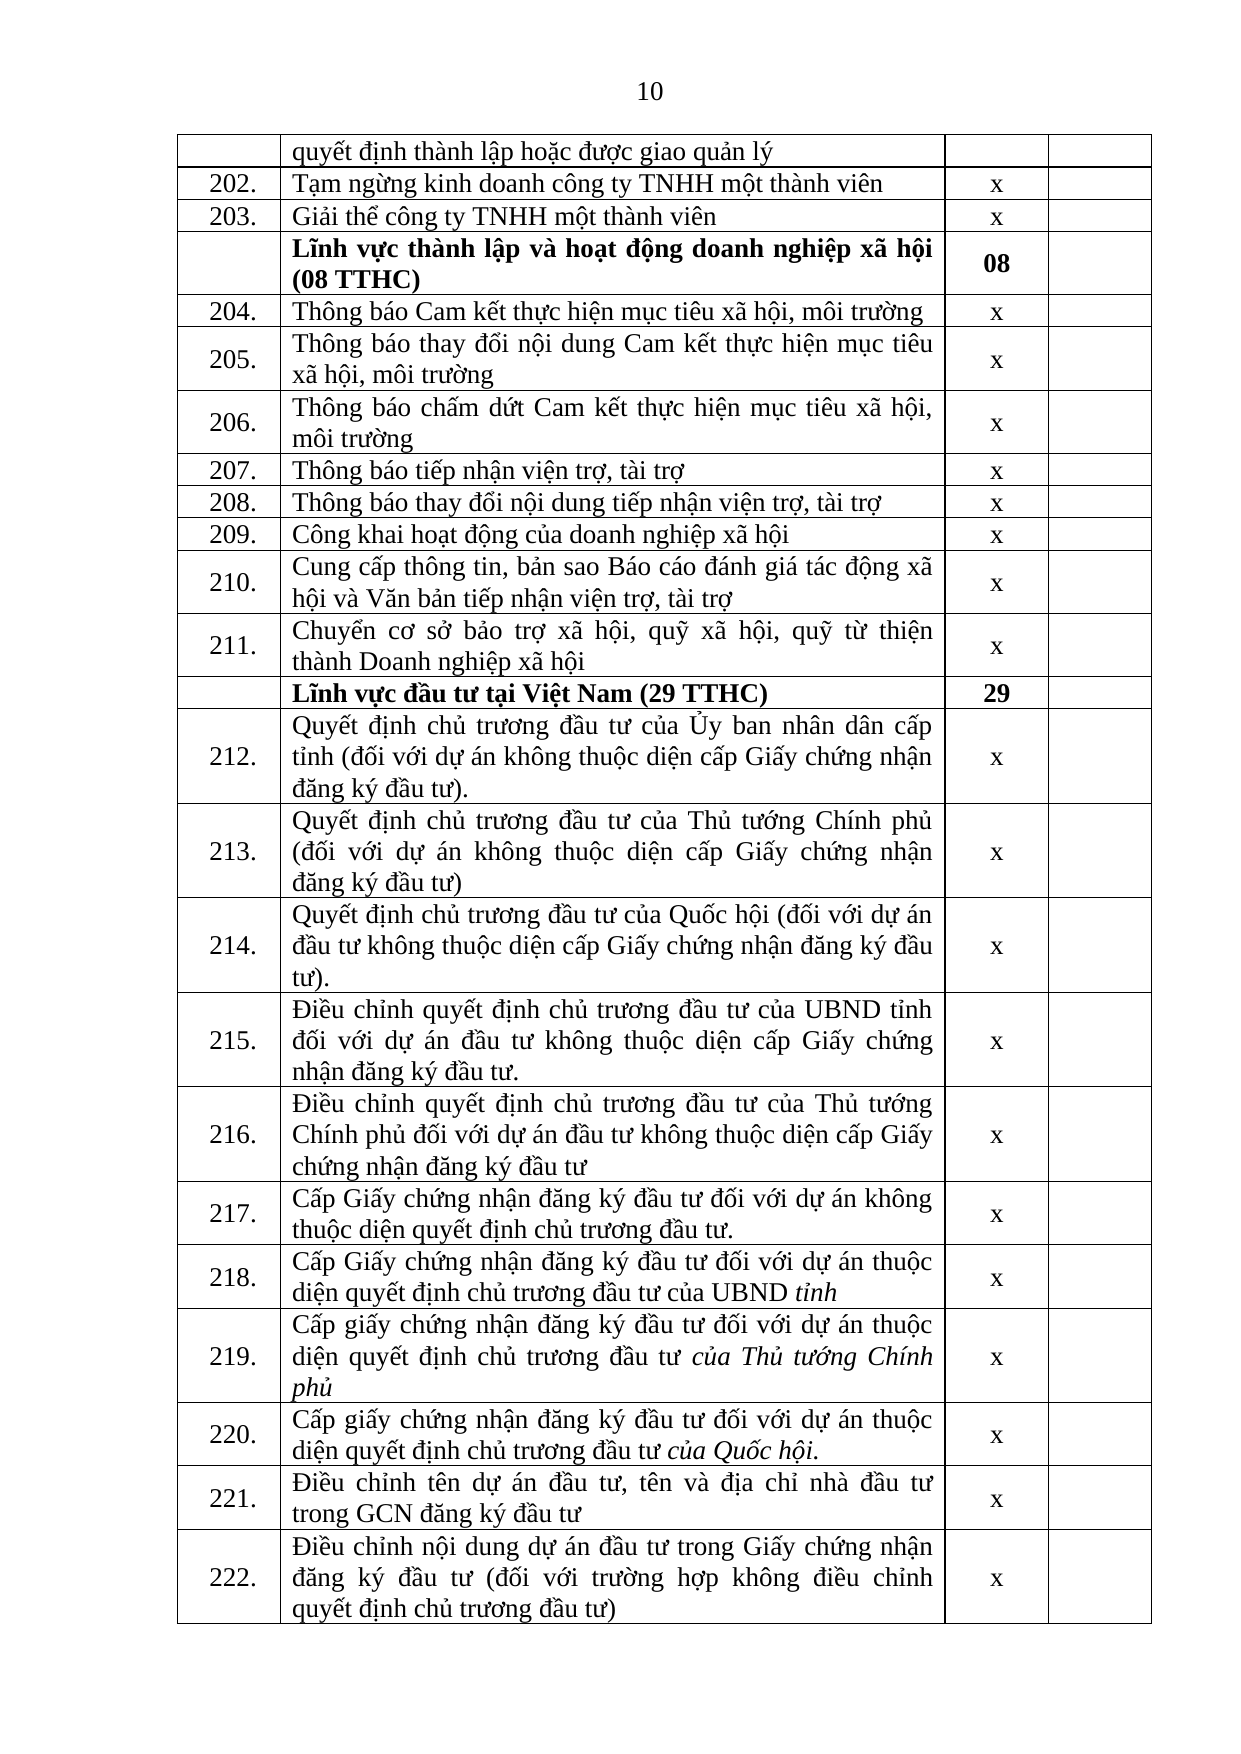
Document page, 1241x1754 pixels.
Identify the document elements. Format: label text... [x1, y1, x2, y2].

table_cell Điều chỉnh nội dung dự án đầu tư trong Giấy chứng nhận đăng ký đầu tư (đối với trường hợp không điều chỉnh quyết định chủ trương đầu tư) [281, 1530, 944, 1623]
table_cell Điều chỉnh quyết định chủ trương đầu tư của Thủ tướng Chính phủ đối với dự án đầu tư không thuộc diện cấp Giấy chứng nhận đăng ký đầu tư [281, 1087, 944, 1181]
table_cell Thông báo chấm dứt Cam kết thực hiện mục tiêu xã hội, môi trường [281, 391, 944, 453]
table_cell Tạm ngừng kinh doanh công ty TNHH một thành viên [281, 168, 944, 198]
table_cell x [946, 1309, 1048, 1402]
table_cell [1049, 898, 1151, 992]
table_cell [178, 1530, 280, 1623]
table_cell Quyết định chủ trương đầu tư của Quốc hội (đối với dự án đầu tư không thuộc diện cấp Giấy chứng nhận đăng ký đầu tư). [281, 898, 944, 992]
table_cell [178, 551, 280, 613]
table_cell Cấp giấy chứng nhận đăng ký đầu tư đối với dự án thuộc diện quyết định chủ trương đầu tư của Thủ tướng Chính phủ [281, 1309, 944, 1402]
table_cell [178, 1087, 280, 1181]
table_cell [178, 200, 280, 231]
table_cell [281, 135, 944, 166]
table_cell [1049, 709, 1151, 803]
table_cell [1049, 551, 1151, 613]
table_cell Thông báo tiếp nhận viện trợ, tài trợ [281, 454, 944, 485]
table_cell Điều chỉnh quyết định chủ trương đầu tư của UBND tỉnh đối với dự án đầu tư không thuộc diện cấp Giấy chứng nhận đăng ký đầu tư. [281, 993, 944, 1086]
table_cell [178, 518, 280, 549]
table_cell Lĩnh vực thành lập và hoạt động doanh nghiệp xã hội (08 TTHC) [281, 232, 944, 294]
table_cell x [946, 327, 1048, 389]
table_cell [178, 993, 280, 1086]
table_cell x [946, 1182, 1048, 1244]
table_cell [1049, 486, 1151, 517]
table_cell [178, 677, 280, 708]
table_cell [1049, 1530, 1151, 1623]
table_cell [1049, 677, 1151, 708]
table_cell x [946, 993, 1048, 1086]
table_cell x [946, 518, 1048, 549]
table_cell x [946, 135, 1048, 166]
table_cell [1049, 454, 1151, 485]
table_cell [1049, 1087, 1151, 1181]
table_cell [1049, 1182, 1151, 1244]
table_cell Lĩnh vực đầu tư tại Việt Nam (29 TTHC) [281, 677, 944, 708]
table_cell Thông báo thay đổi nội dung Cam kết thực hiện mục tiêu xã hội, môi trường [281, 327, 944, 389]
table_cell [1049, 168, 1151, 198]
table_cell Quyết định chủ trương đầu tư của Ủy ban nhân dân cấp tỉnh (đối với dự án không thuộc diện cấp Giấy chứng nhận đăng ký đầu tư). [281, 709, 944, 803]
table_cell x [946, 709, 1048, 803]
table_cell [1049, 391, 1151, 453]
table_cell [1049, 1466, 1151, 1528]
table_cell Công khai hoạt động của doanh nghiệp xã hội [281, 518, 944, 549]
table_cell [178, 1309, 280, 1402]
table_cell [1049, 1403, 1151, 1465]
table_cell [178, 1245, 280, 1307]
table_cell Điều chỉnh tên dự án đầu tư, tên và địa chỉ nhà đầu tư trong GCN đăng ký đầu tư [281, 1466, 944, 1528]
table_cell [178, 327, 280, 389]
table_cell x [946, 898, 1048, 992]
table_cell [1049, 993, 1151, 1086]
table_cell [178, 1403, 280, 1465]
table_cell [178, 232, 280, 294]
table_cell 08 [946, 232, 1048, 294]
table_cell [178, 709, 280, 803]
table_cell 29 [946, 677, 1048, 708]
table_cell x [946, 1403, 1048, 1465]
table_cell x [946, 454, 1048, 485]
table_cell [1049, 295, 1151, 326]
table_cell [1049, 1309, 1151, 1402]
table_cell [1049, 614, 1151, 676]
table_cell x [946, 1087, 1048, 1181]
table_cell Thông báo thay đổi nội dung tiếp nhận viện trợ, tài trợ [281, 486, 944, 517]
table_cell [178, 1182, 280, 1244]
table_cell [178, 898, 280, 992]
table_cell [178, 391, 280, 453]
table_cell Cấp giấy chứng nhận đăng ký đầu tư đối với dự án thuộc diện quyết định chủ trương đầu tư của Quốc hội. [281, 1403, 944, 1465]
table_cell x [946, 551, 1048, 613]
table_cell x [946, 1530, 1048, 1623]
table_cell [1049, 232, 1151, 294]
table_cell Chuyển cơ sở bảo trợ xã hội, quỹ xã hội, quỹ từ thiện thành Doanh nghiệp xã hội [281, 614, 944, 676]
table_cell x [946, 391, 1048, 453]
table_cell [1049, 1245, 1151, 1307]
table_cell [1049, 804, 1151, 897]
table_cell Cấp Giấy chứng nhận đăng ký đầu tư đối với dự án không thuộc diện quyết định chủ trương đầu tư. [281, 1182, 944, 1244]
table_cell [178, 1466, 280, 1528]
table_cell [1049, 200, 1151, 231]
table_cell [178, 614, 280, 676]
table_cell Quyết định chủ trương đầu tư của Thủ tướng Chính phủ (đối với dự án không thuộc diện cấp Giấy chứng nhận đăng ký đầu tư) [281, 804, 944, 897]
table_cell [178, 135, 280, 166]
table_cell [178, 486, 280, 517]
table_cell [178, 168, 280, 198]
table_cell x [946, 200, 1048, 231]
table_cell x [946, 168, 1048, 198]
table_cell x [946, 1466, 1048, 1528]
table_cell [1049, 518, 1151, 549]
table_cell [178, 295, 280, 326]
table_cell x [946, 804, 1048, 897]
table_cell [1049, 327, 1151, 389]
table_cell [178, 804, 280, 897]
table_cell [178, 454, 280, 485]
table_cell [1049, 135, 1151, 166]
table_cell Giải thể công ty TNHH một thành viên [281, 200, 944, 231]
table_cell x [946, 614, 1048, 676]
table_cell x [946, 295, 1048, 326]
table_cell Thông báo Cam kết thực hiện mục tiêu xã hội, môi trường [281, 295, 944, 326]
table_cell Cung cấp thông tin, bản sao Báo cáo đánh giá tác động xã hội và Văn bản tiếp nhận viện trợ, tài trợ [281, 551, 944, 613]
table_cell x [946, 486, 1048, 517]
table_cell x [946, 1245, 1048, 1307]
table_cell Cấp Giấy chứng nhận đăng ký đầu tư đối với dự án thuộc diện quyết định chủ trương đầu tư của UBND tỉnh [281, 1245, 944, 1307]
